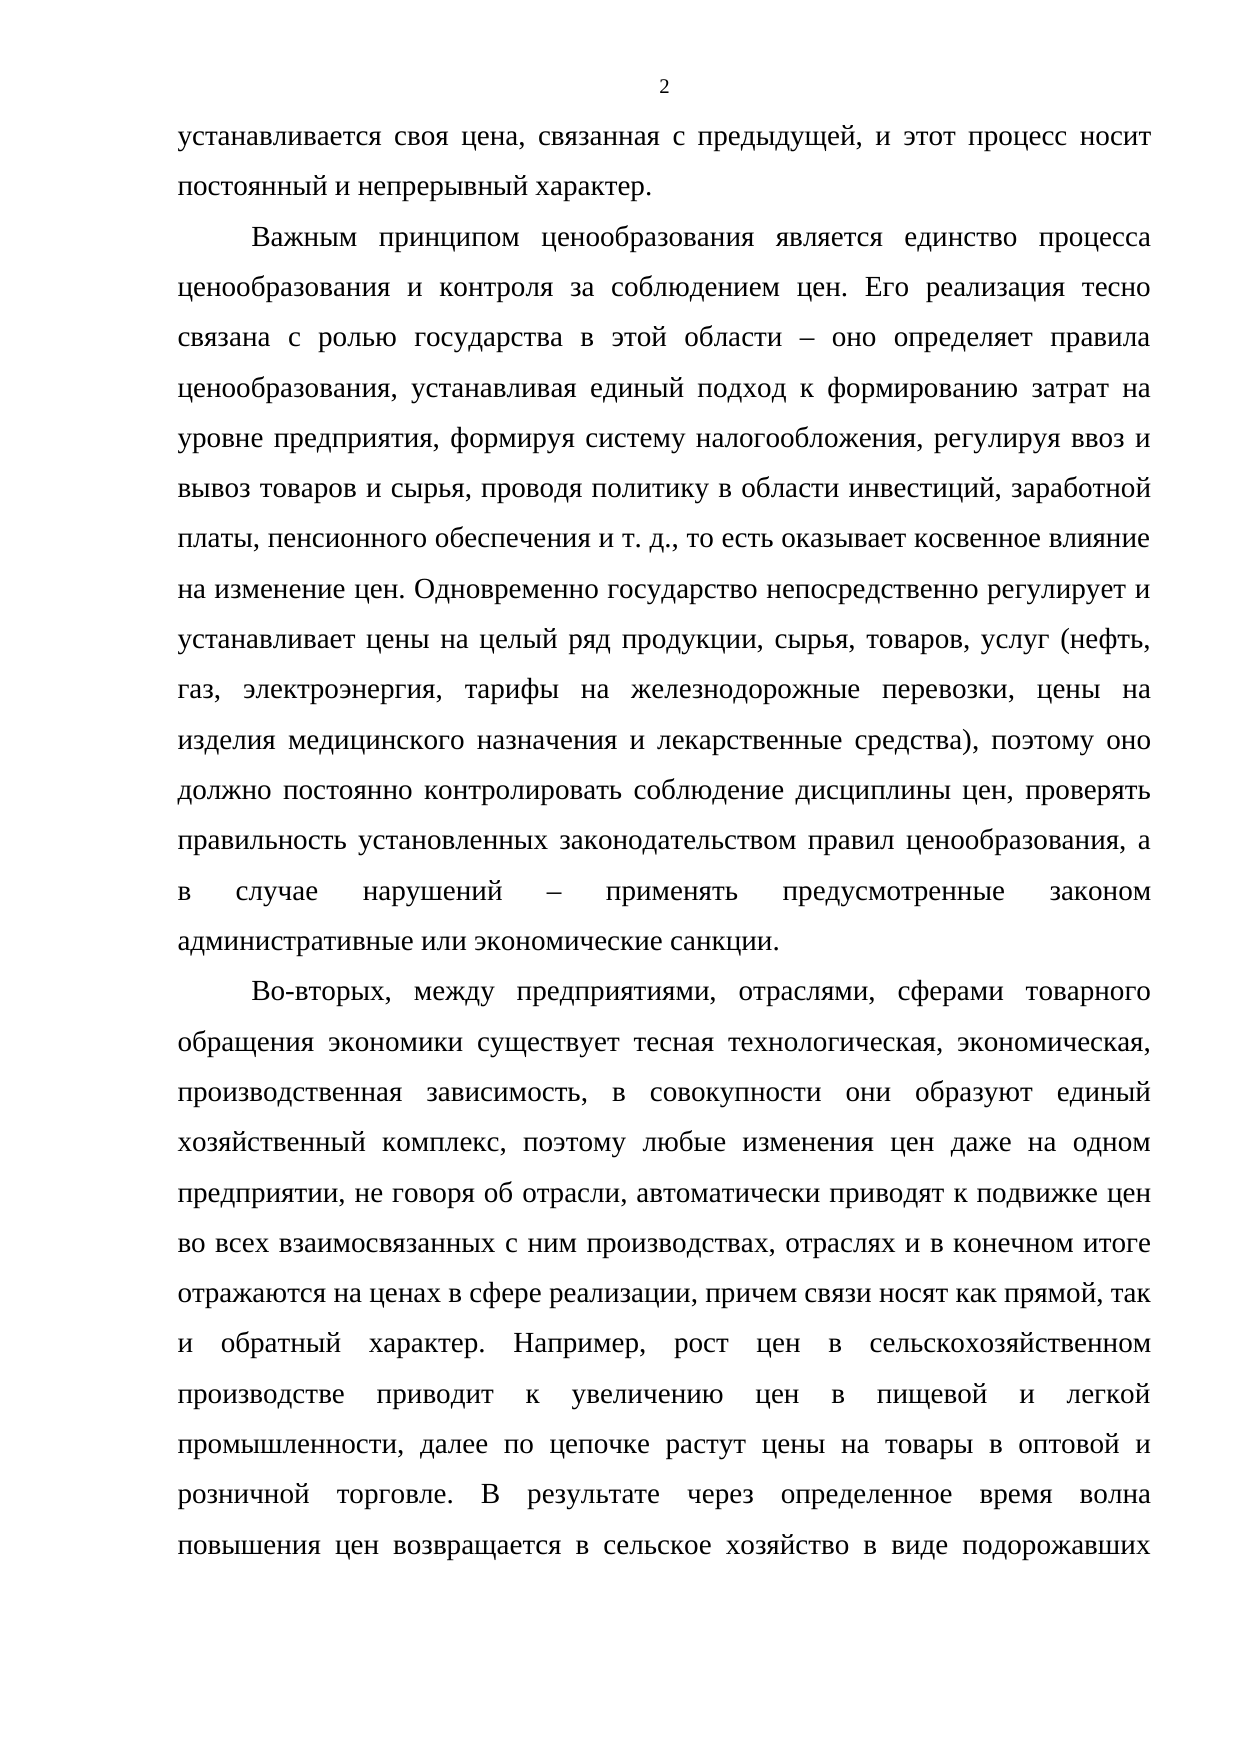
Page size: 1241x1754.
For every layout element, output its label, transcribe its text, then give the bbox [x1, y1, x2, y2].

text Важным принципом ценообразования является единство процесса ценообразования и контроля за соблюдением цен. Его реализация тесно связана с ролью государства в этой области – оно определяет правила ценообразования, устанавливая единый подход к формированию затрат на уровне предприятия, формируя систему налогообложения, регулируя ввоз и вывоз товаров и сырья, проводя политику в области инвестиций, заработной платы, пенсионного обеспечения и т. д., то есть оказывает косвенное влияние на изменение цен. Одновременно государство непосредственно регулирует и устанавливает цены на целый ряд продукции, сырья, товаров, услуг (нефть, газ, электроэнергия, тарифы на железнодорожные перевозки, цены на изделия медицинского назначения и лекарственные средства), поэтому оно должно постоянно контролировать соблюдение дисциплины цен, проверять правильность установленных законодательством правил ценообразования, а в случае нарушений – применять предусмотренные законом административные или экономические санкции. [177, 219, 1152, 957]
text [177, 118, 1152, 202]
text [177, 973, 1152, 1560]
